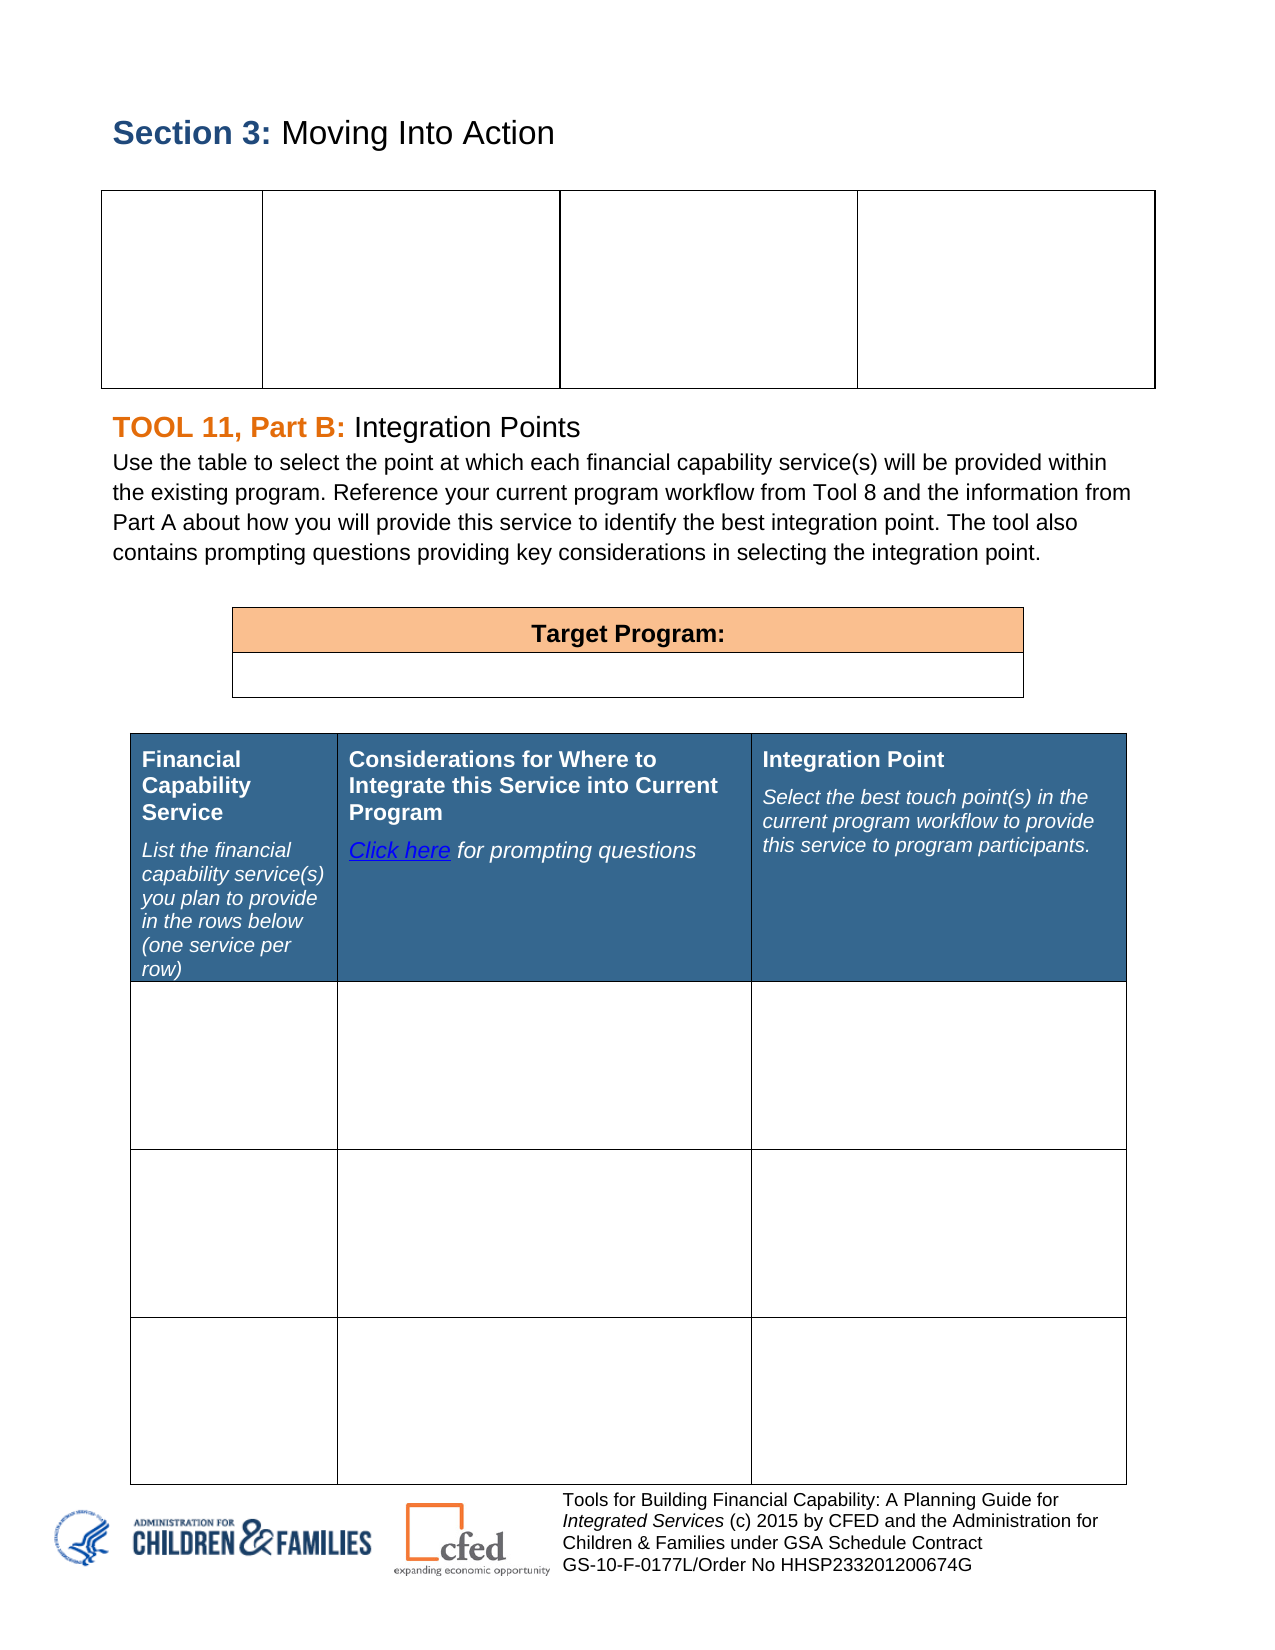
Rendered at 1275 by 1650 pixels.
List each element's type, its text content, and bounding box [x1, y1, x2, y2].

table_cell [752, 1150, 1126, 1317]
table_cell [131, 1150, 337, 1317]
text Use the table to select the point at which each financial capability service(s) will be provided within the existing program. Reference your current program workflow from Tool 8 and the information from Part A about how you will provide this service to identify the best integration point. The tool also contains prompting questions providing key considerations in selecting the integration point. [112, 448, 1144, 565]
subtitle TOOL 11, Part B: Integration Points [112, 410, 1144, 443]
table_header Target Program: [233, 608, 1023, 652]
table_header Considerations for Where to Integrate this Service into Current Program Click here for prompting questions [338, 734, 751, 981]
table_cell [338, 1150, 751, 1317]
picture [394, 1503, 550, 1576]
table_header Integration Point Select the best touch point(s) in the current program workflow to provide this service to program participants. [752, 734, 1126, 981]
table_cell [263, 191, 559, 388]
table_cell [338, 982, 751, 1149]
table_cell [131, 982, 337, 1149]
table_cell [233, 653, 1023, 697]
table_header Financial Capability Service List the financial capability service(s) you plan to provide in the rows below (one service per row) [131, 734, 337, 981]
table_cell [858, 191, 1154, 388]
table_cell [102, 191, 262, 388]
table_cell [338, 1318, 751, 1484]
table_cell [561, 191, 857, 388]
table_cell [131, 1318, 337, 1484]
picture [35, 1501, 386, 1573]
table_cell [752, 1318, 1126, 1484]
table_cell [752, 982, 1126, 1149]
